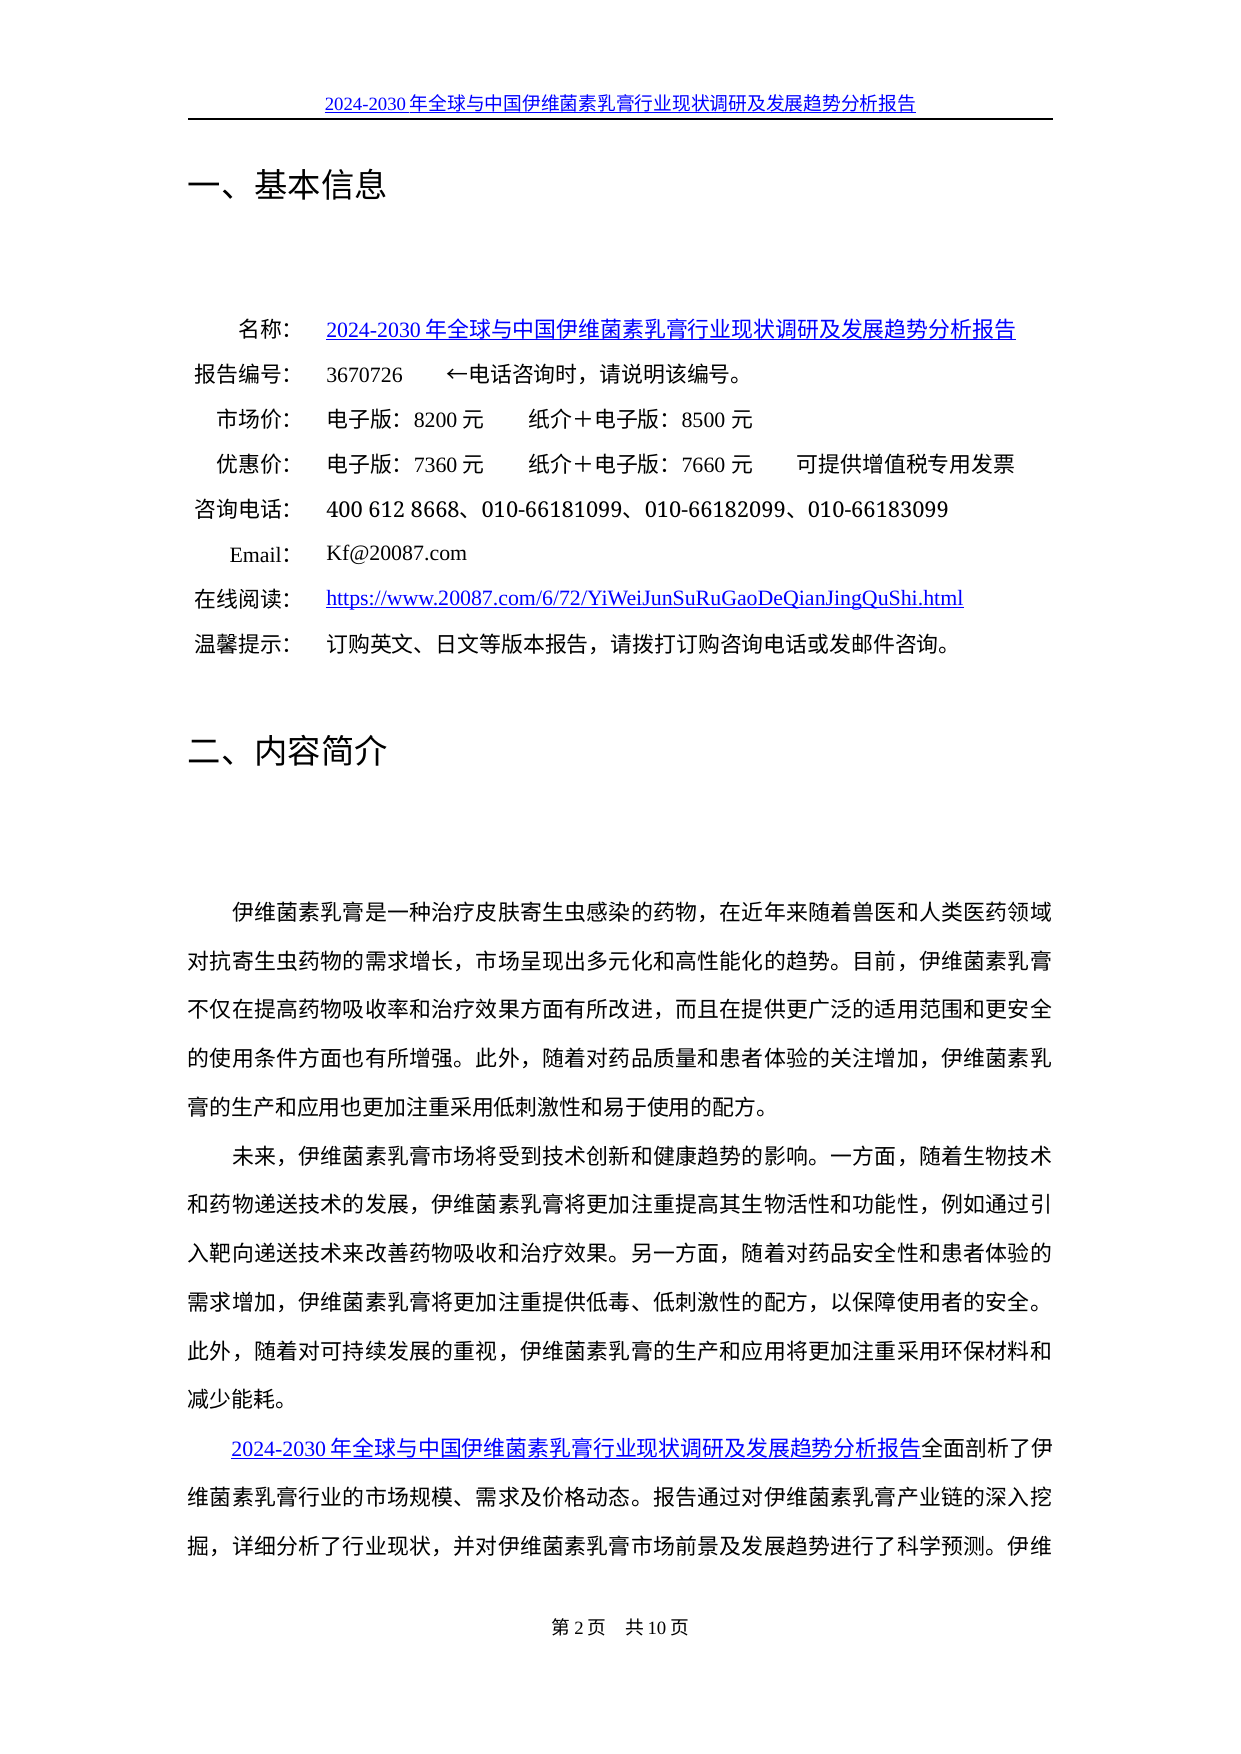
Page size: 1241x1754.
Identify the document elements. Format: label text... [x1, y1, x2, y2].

table_cell 市场价： [167, 402, 315, 447]
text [187, 894, 1053, 1561]
title 二、内容简介 [187, 717, 1053, 782]
table_cell 咨询电话： [167, 492, 315, 537]
title 一、基本信息 [187, 150, 1053, 215]
table_cell 电子版：8200 元 纸介＋电子版：8500 元 [315, 402, 1073, 447]
table_cell Kf@20087.com [315, 537, 1073, 582]
table_cell Email： [167, 537, 315, 582]
table_cell 报告编号： [167, 357, 315, 402]
table_cell 400 612 8668、010-66181099、010-66182099、010-66183099 [315, 492, 1073, 537]
table_header 2024-2030年全球与中国伊维菌素乳膏行业现状调研及发展趋势分析报告 [315, 312, 1073, 357]
table_cell [315, 582, 1073, 627]
table_cell 电子版：7360 元 纸介＋电子版：7660 元 可提供增值税专用发票 [315, 447, 1073, 492]
table_cell 在线阅读： [167, 582, 315, 627]
table_cell 订购英文、日文等版本报告，请拨打订购咨询电话或发邮件咨询。 [315, 627, 1073, 672]
table_header 名称： [167, 312, 315, 357]
table_cell 优惠价： [167, 447, 315, 492]
table_cell 温馨提示： [167, 627, 315, 672]
table_cell 3670726 ←电话咨询时，请说明该编号。 [315, 357, 1073, 402]
